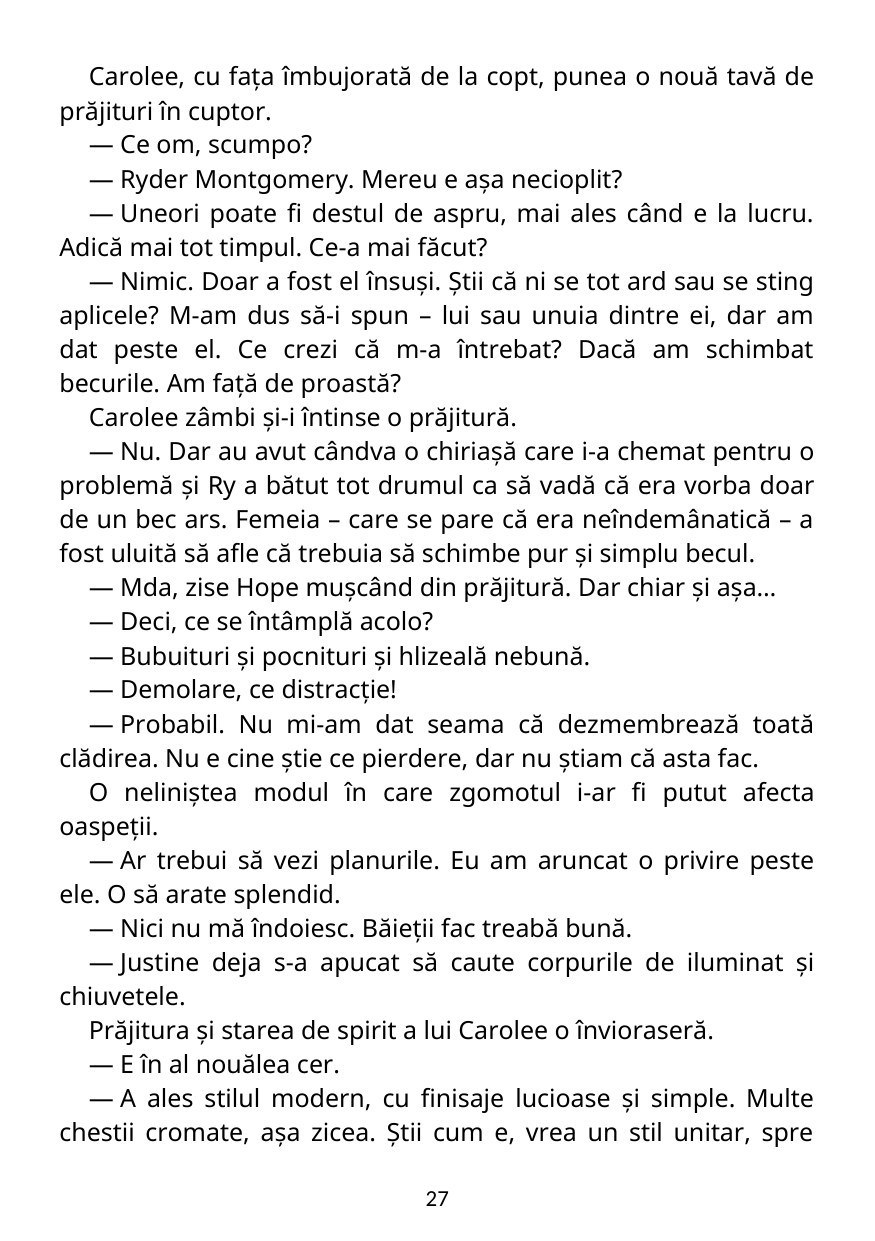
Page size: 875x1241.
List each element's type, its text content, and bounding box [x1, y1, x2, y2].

text — Bubuituri şi pocnituri şi hlizeală nebună. [59, 638, 815, 672]
text — Ryder Montgomery. Mereu e aşa necioplit? [59, 161, 815, 195]
text — E în al nouălea cer. [59, 1047, 815, 1081]
text — Nu. Dar au avut cândva o chiriaşă care i-a chemat pentru o problemă şi Ry a bătut tot drumul ca să vadă că era vorba doar de un bec ars. Femeia – care se pare că era neîndemânatică – a fost uluită să afle că trebuia să schimbe pur şi simplu becul. [59, 434, 815, 570]
text Prăjitura şi starea de spirit a lui Carolee o învioraseră. [59, 1013, 815, 1047]
text — Mda, zise Hope muşcând din prăjitură. Dar chiar şi aşa… [59, 570, 815, 604]
text Carolee, cu faţa îmbujorată de la copt, punea o nouă tavă de prăjituri în cuptor. [59, 59, 815, 127]
text — Ar trebui să vezi planurile. Eu am aruncat o privire peste ele. O să arate splendid. [59, 842, 815, 911]
text — Nici nu mă îndoiesc. Băieţii fac treabă bună. [59, 911, 815, 945]
text — Demolare, ce distracţie! [59, 672, 815, 706]
text Carolee zâmbi şi-i întinse o prăjitură. [59, 400, 815, 434]
text — Justine deja s-a apucat să caute corpurile de iluminat şi chiuvetele. [59, 945, 815, 1013]
text — Uneori poate fi destul de aspru, mai ales când e la lucru. Adică mai tot timpul. Ce-a mai făcut? [59, 195, 815, 263]
text O neliniştea modul în care zgomotul i-ar fi putut afecta oaspeţii. [59, 774, 815, 842]
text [59, 1081, 815, 1149]
text — Probabil. Nu mi-am dat seama că dezmembrează toată clădirea. Nu e cine ştie ce pierdere, dar nu ştiam că asta fac. [59, 706, 815, 774]
text — Ce om, scumpo? [59, 127, 815, 161]
text — Nimic. Doar a fost el însuşi. Ştii că ni se tot ard sau se sting aplicele? M-am dus să-i spun – lui sau unuia dintre ei, dar am dat peste el. Ce crezi că m-a întrebat? Dacă am schimbat becurile. Am faţă de proastă? [59, 263, 815, 400]
text — Deci, ce se întâmplă acolo? [59, 604, 815, 638]
